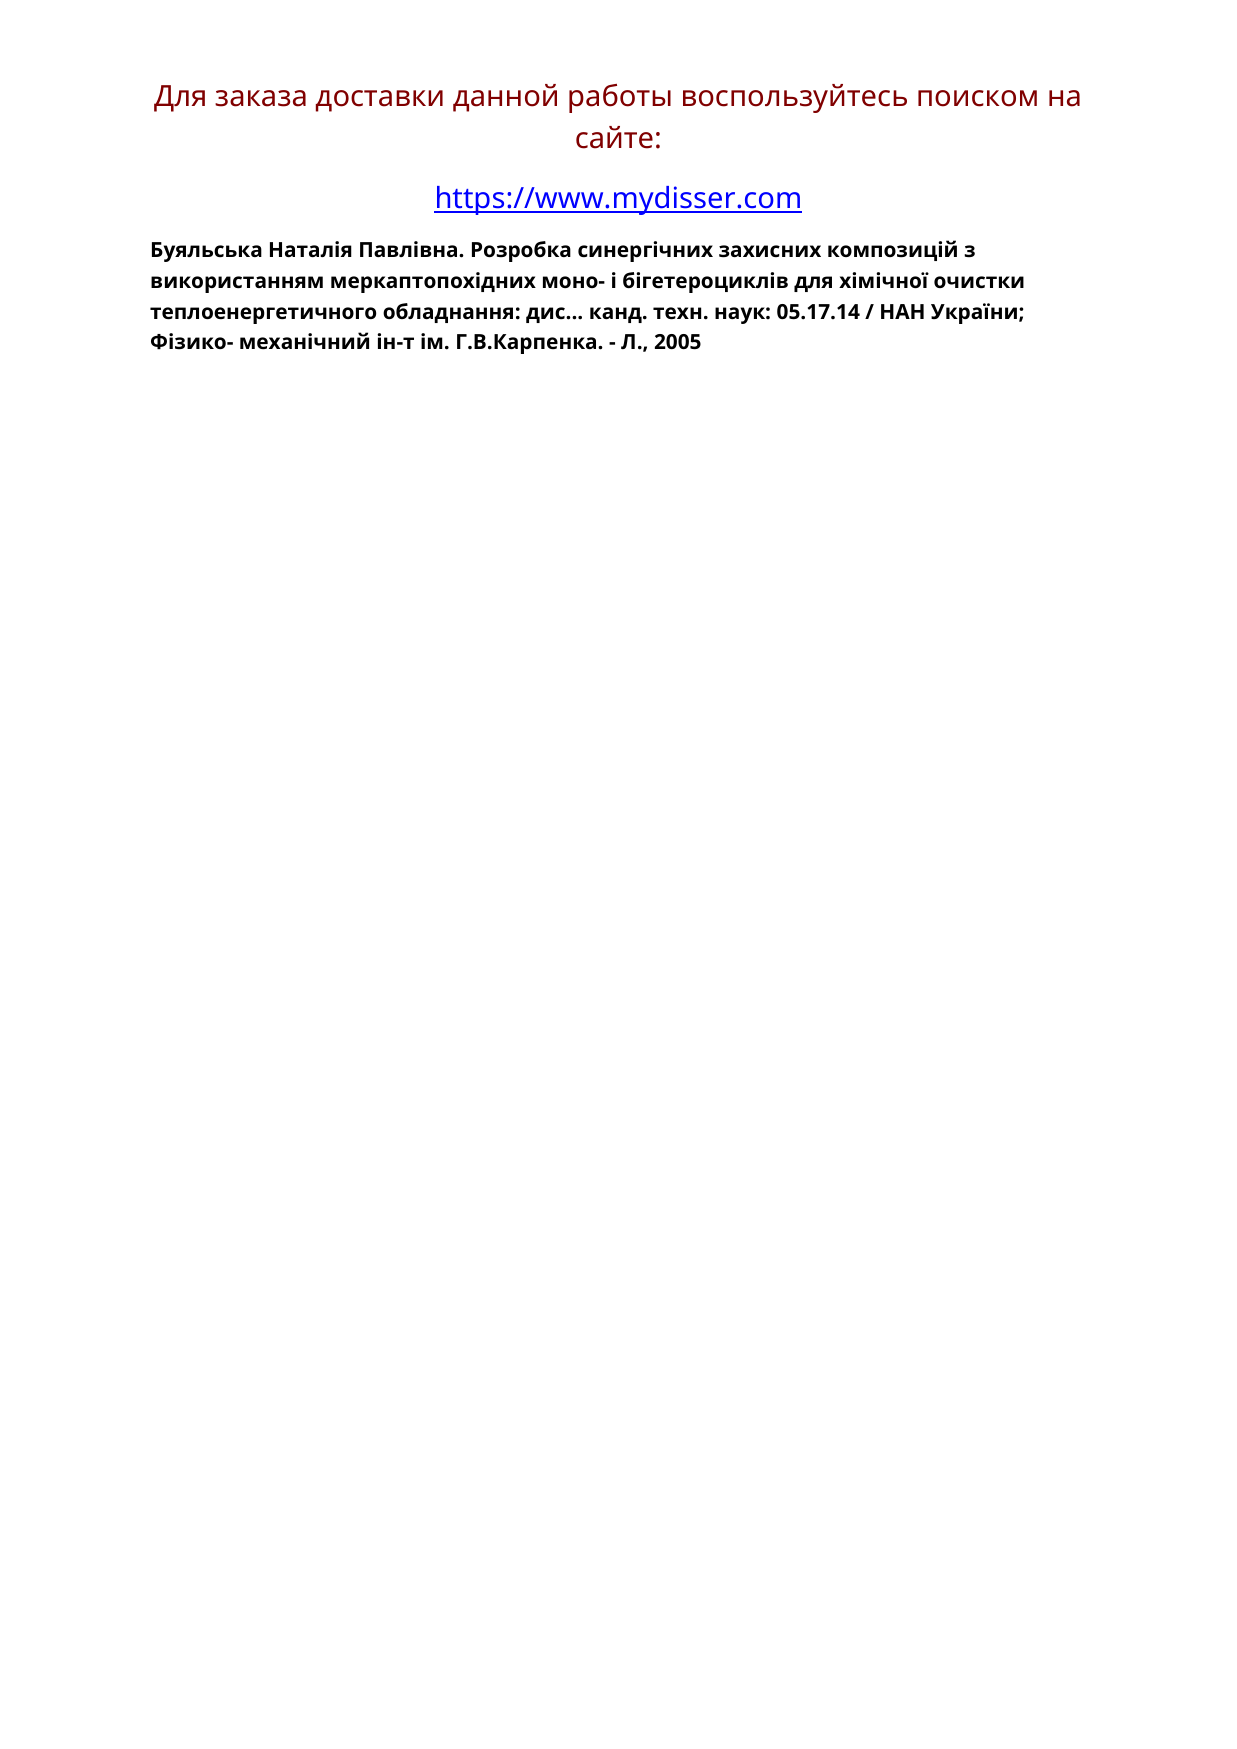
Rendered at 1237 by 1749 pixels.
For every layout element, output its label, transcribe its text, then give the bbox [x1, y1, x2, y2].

text Буяльська Наталія Павлівна. Розробка синергічних захисних композицій з використанням меркаптопохідних моно- і бігетероциклів для хімічної очистки теплоенергетичного обладнання: дис... канд. техн. наук: 05.17.14 / НАН України; Фізико- механічний ін-т ім. Г.В.Карпенка. - Л., 2005 [150, 236, 1086, 356]
